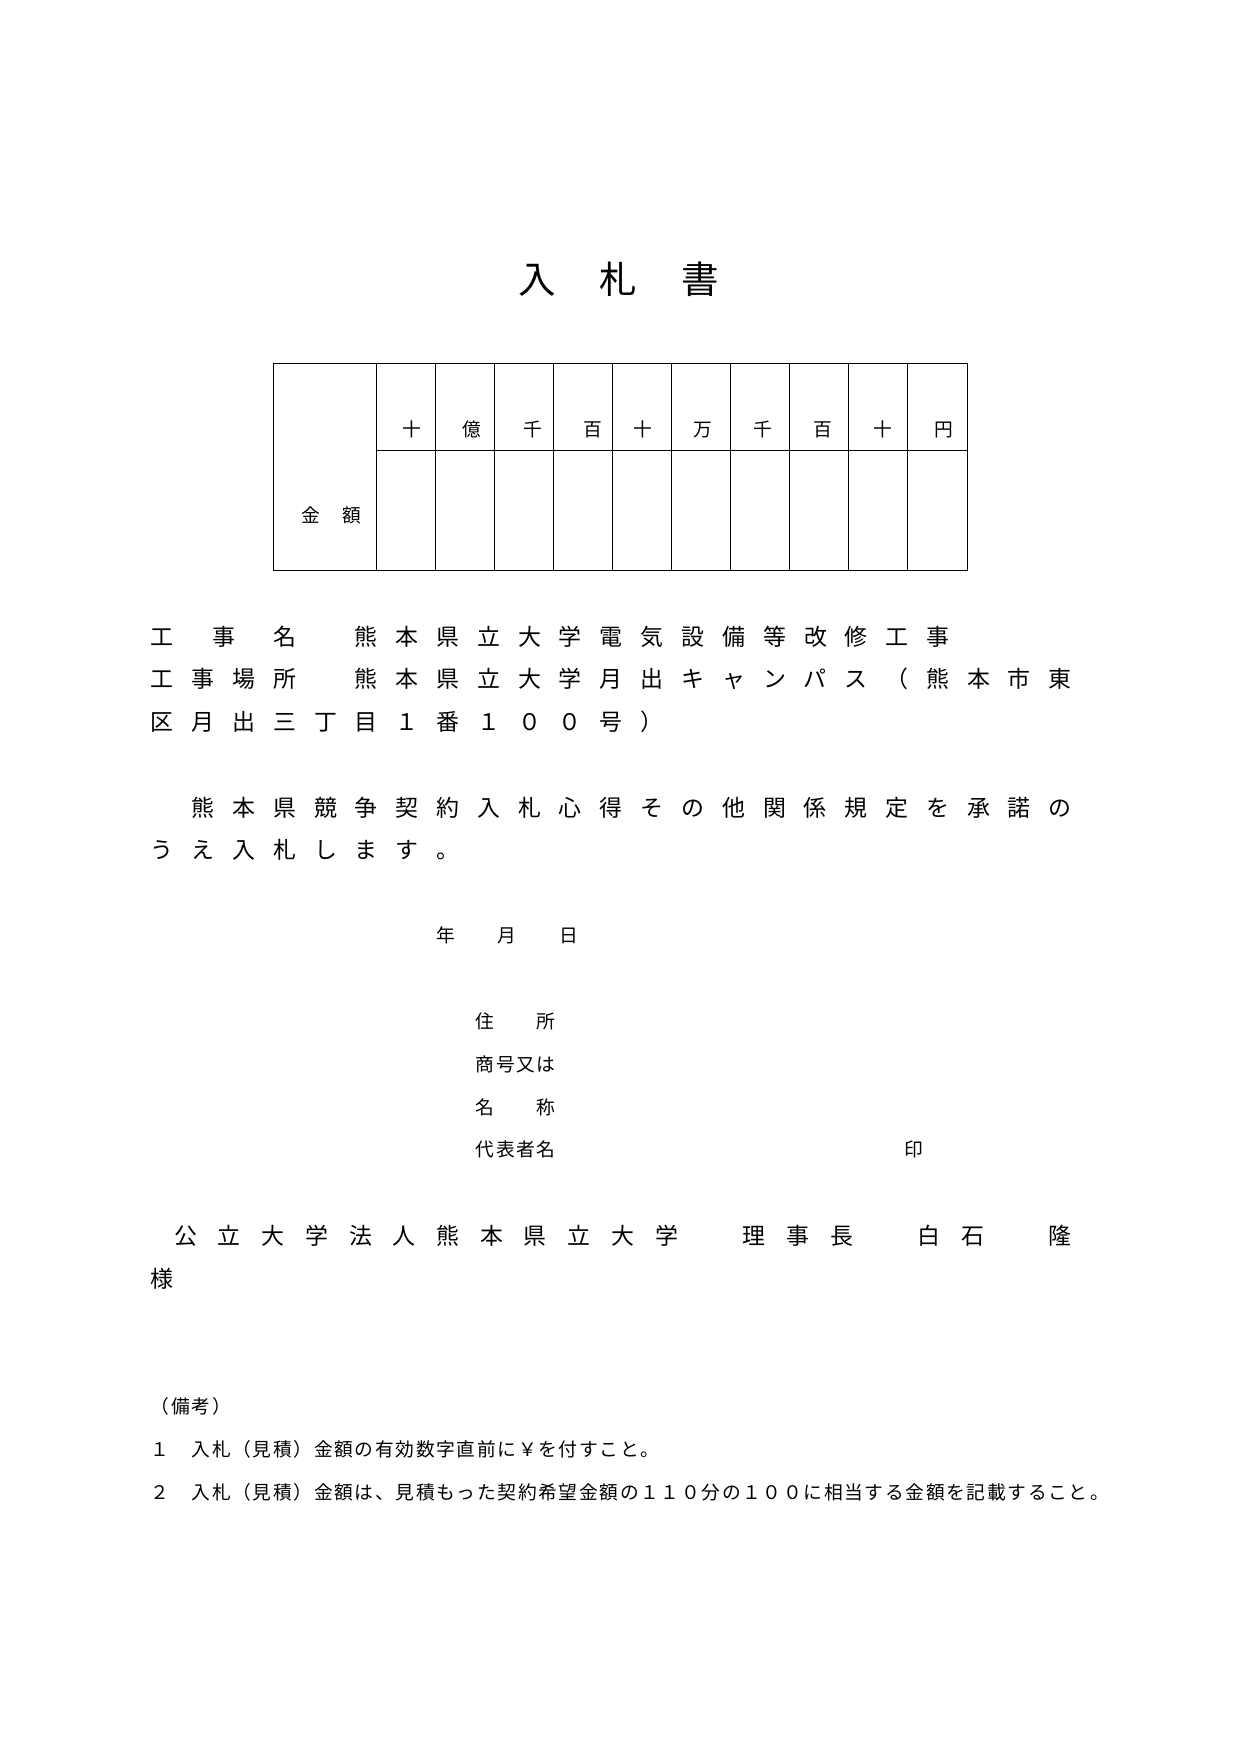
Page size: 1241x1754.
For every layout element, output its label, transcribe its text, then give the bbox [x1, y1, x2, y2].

text １ 入札（見積）金額の有効数字直前に￥を付すこと。 [151, 1427, 1090, 1470]
text ２ 入札（見積）金額は、見積もった契約希望金額の１１０分の１００に相当する金額を記載すること。 [151, 1470, 1090, 1513]
table_header 億 [436, 364, 494, 450]
text 工 事 名 熊本県立大学電気設備等改修工事 [151, 613, 1090, 656]
table_header 十 [377, 364, 435, 450]
table_header 千 [495, 364, 553, 450]
table_header 百 [790, 364, 848, 450]
table_header 百 [554, 364, 612, 450]
text 住 所 [151, 999, 1090, 1042]
table_header 円 [908, 364, 967, 450]
table_cell [495, 451, 553, 570]
table_cell [377, 451, 435, 570]
table_cell [790, 451, 848, 570]
table_cell [672, 451, 730, 570]
table_header 金 額 [274, 364, 376, 570]
table_header 十 [613, 364, 671, 450]
table_cell [849, 451, 907, 570]
table_cell [908, 451, 967, 570]
text 年 月 日 [151, 913, 1090, 956]
text 代表者名 印 [151, 1127, 1090, 1170]
text 商号又は [151, 1042, 1090, 1084]
table_cell [731, 451, 789, 570]
table_header 千 [731, 364, 789, 450]
text （備考） [151, 1384, 1090, 1427]
table_cell [554, 451, 612, 570]
table_cell [613, 451, 671, 570]
text 名 称 [151, 1084, 1090, 1127]
text 工事場所 熊本県立大学月出キャンパス（熊本市東区月出三丁目１番１００号） [151, 656, 1090, 742]
text 熊本県競争契約入札心得その他関係規定を承諾のうえ入札します。 [151, 785, 1090, 870]
table_cell [436, 451, 494, 570]
table_header 万 [672, 364, 730, 450]
table_header 十 [849, 364, 907, 450]
text 入 札 書 [151, 235, 1090, 320]
text 公立大学法人熊本県立大学 理事長 白石 隆 様 [151, 1213, 1090, 1298]
